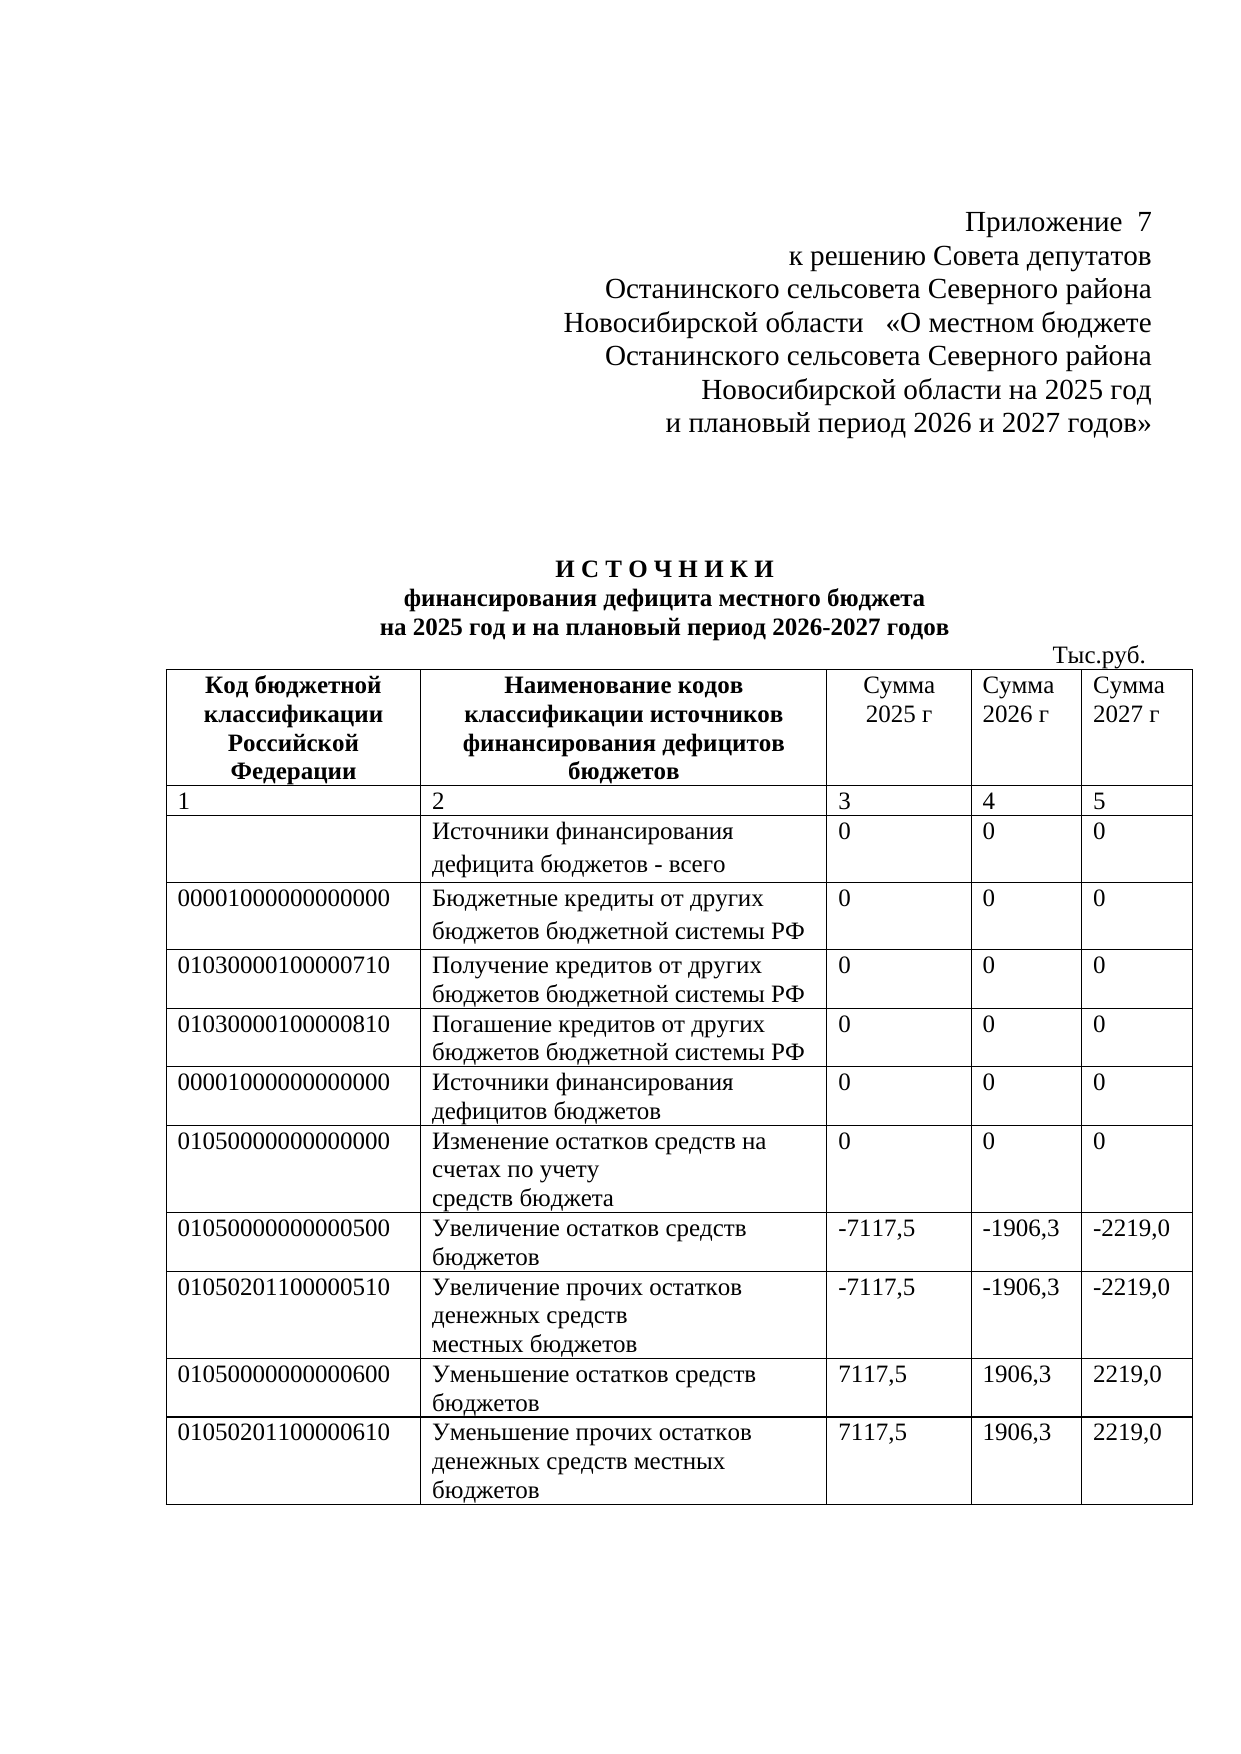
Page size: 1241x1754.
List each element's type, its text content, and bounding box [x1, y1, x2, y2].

table_cell 0 [1082, 883, 1192, 949]
table_cell 2219,0 [1082, 1359, 1192, 1416]
table_cell 0 [972, 1126, 1081, 1212]
table_cell 0 [972, 1009, 1081, 1066]
table_cell Увеличение прочих остатков денежных средств местных бюджетов [421, 1272, 826, 1358]
table_cell Уменьшение остатков средств бюджетов [421, 1359, 826, 1416]
table_cell 0 [972, 950, 1081, 1008]
table_header Код бюджетной классификации Российской Федерации [167, 670, 420, 785]
table_cell 0 [827, 950, 971, 1008]
table_cell 5 [1082, 786, 1192, 815]
table_cell -1906,3 [972, 1213, 1081, 1271]
text Останинского сельсовета Северного района [177, 338, 1152, 372]
table_cell Изменение остатков средств на счетах по учету средств бюджета [421, 1126, 826, 1212]
table_cell 0 [827, 816, 971, 882]
text Новосибирской области на 2025 год [177, 372, 1152, 406]
table_cell 2219,0 [1082, 1418, 1192, 1504]
table_cell Источники финансирования дефицита бюджетов - всего [421, 816, 826, 882]
table_cell 1906,3 [972, 1359, 1081, 1416]
table_cell 7117,5 [827, 1418, 971, 1504]
text финансирования дефицита местного бюджета [177, 583, 1152, 612]
text Приложение 7 [177, 176, 1152, 238]
table_header Сумма 2026 г [972, 670, 1081, 785]
table_cell 0 [972, 883, 1081, 949]
table_cell Уменьшение прочих остатков денежных средств местных бюджетов [421, 1418, 826, 1504]
table_cell 4 [972, 786, 1081, 815]
table_cell 01050201100000610 [167, 1418, 420, 1504]
table_cell 0 [1082, 1009, 1192, 1066]
table_cell 01050000000000000 [167, 1126, 420, 1212]
table_cell 01030000100000810 [167, 1009, 420, 1066]
table_cell 00001000000000000 [167, 883, 420, 949]
table_cell -7117,5 [827, 1213, 971, 1271]
table_cell 0 [1082, 816, 1192, 882]
table_cell 0 [827, 883, 971, 949]
table_cell Бюджетные кредиты от других бюджетов бюджетной системы РФ [421, 883, 826, 949]
table_cell 0 [1082, 1067, 1192, 1125]
text И С Т О Ч Н И К И [177, 554, 1152, 583]
table_cell -7117,5 [827, 1272, 971, 1358]
table_cell 01030000100000710 [167, 950, 420, 1008]
table_cell 0 [1082, 950, 1192, 1008]
table_cell Увеличение остатков средств бюджетов [421, 1213, 826, 1271]
table_cell 0 [972, 1067, 1081, 1125]
table_cell -2219,0 [1082, 1272, 1192, 1358]
table_cell [167, 816, 420, 882]
table_cell 0 [827, 1009, 971, 1066]
table_cell Получение кредитов от других бюджетов бюджетной системы РФ [421, 950, 826, 1008]
table_cell 0 [827, 1126, 971, 1212]
table_header Сумма 2025 г [827, 670, 971, 785]
table_cell -1906,3 [972, 1272, 1081, 1358]
table_cell 2 [421, 786, 826, 815]
table_cell 01050201100000510 [167, 1272, 420, 1358]
text на 2025 год и на плановый период 2026-2027 годов [177, 612, 1152, 640]
table_cell 00001000000000000 [167, 1067, 420, 1125]
table_cell Источники финансирования дефицитов бюджетов [421, 1067, 826, 1125]
table_cell 1906,3 [972, 1418, 1081, 1504]
table_cell 01050000000000500 [167, 1213, 420, 1271]
text и плановый период 2026 и 2027 годов» [177, 406, 1152, 439]
text Тыс.руб. [177, 640, 1152, 669]
table_cell 0 [1082, 1126, 1192, 1212]
table_cell 3 [827, 786, 971, 815]
table_cell -2219,0 [1082, 1213, 1192, 1271]
text Новосибирской области «О местном бюджете [177, 305, 1152, 338]
table_header Наименование кодов классификации источников финансирования дефицитов бюджетов [421, 670, 826, 785]
table_cell 01050000000000600 [167, 1359, 420, 1416]
text к решению Совета депутатов Останинского сельсовета Северного района [177, 238, 1152, 305]
table_cell 7117,5 [827, 1359, 971, 1416]
table_cell 0 [972, 816, 1081, 882]
table_cell Погашение кредитов от других бюджетов бюджетной системы РФ [421, 1009, 826, 1066]
table_header Сумма 2027 г [1082, 670, 1192, 785]
table_cell 0 [827, 1067, 971, 1125]
table_cell 1 [167, 786, 420, 815]
